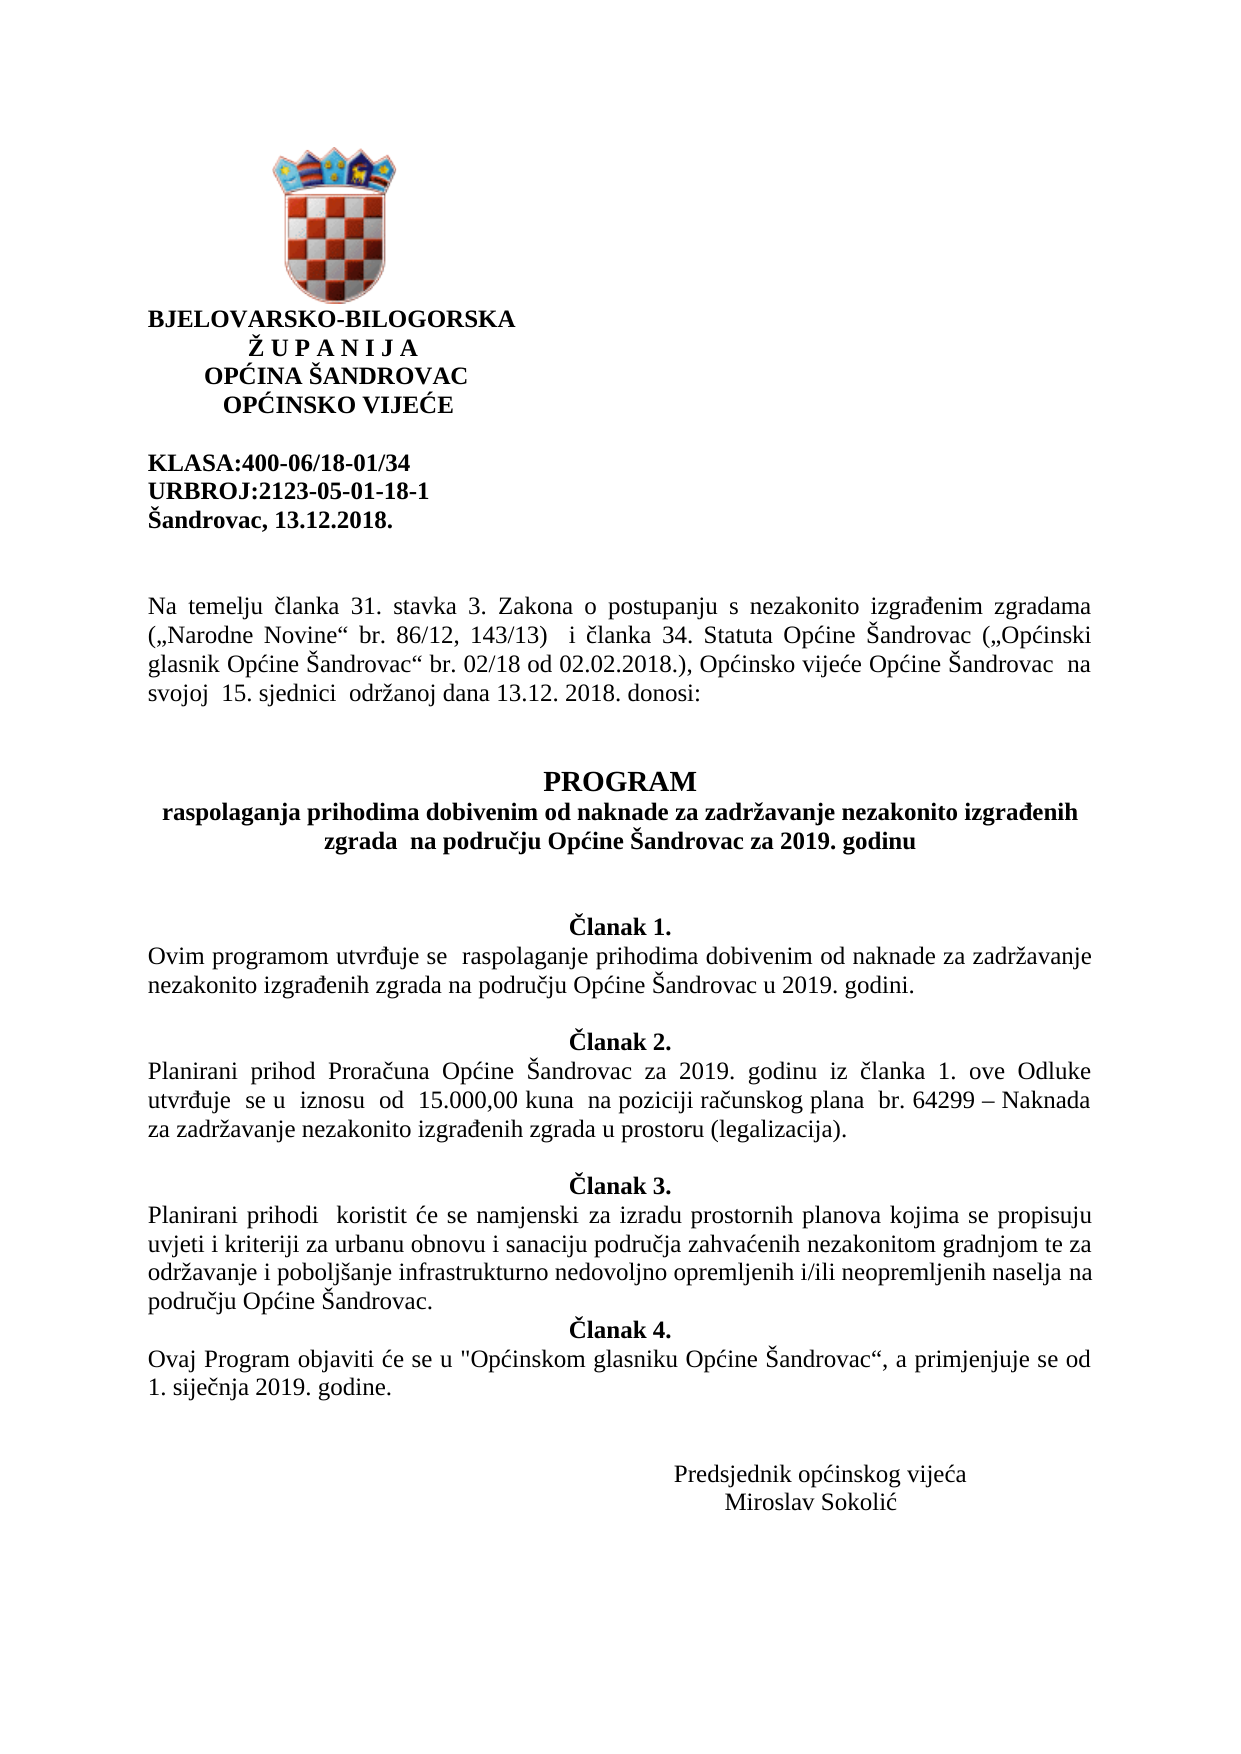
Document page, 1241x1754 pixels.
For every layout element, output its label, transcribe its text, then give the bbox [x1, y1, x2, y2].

text Ž U P A N I J A [148, 333, 1093, 361]
text Ovaj Program objaviti će se u "Općinskom glasniku Općine Šandrovac“, a primjenjuje se od 1. siječnja 2019. godine. [148, 1344, 1093, 1401]
text KLASA:400-06/18-01/34 [148, 448, 1093, 476]
text URBROJ:2123-05-01-18-1 [148, 476, 1093, 505]
text OPĆINA ŠANDROVAC [148, 361, 1093, 390]
text Planirani prihodi koristit će se namjenski za izradu prostornih planova kojima se propisuju uvjeti i kriteriji za urbanu obnovu i sanaciju područja zahvaćenih nezakonitom gradnjom te za održavanje i poboljšanje infrastrukturno nedovoljno opremljenih i/ili neopremljenih naselja na području Općine Šandrovac. [148, 1200, 1093, 1315]
text Članak 2. [148, 1027, 1093, 1056]
text BJELOVARSKO-BILOGORSKA [148, 304, 1093, 333]
text PROGRAM [148, 764, 1093, 797]
text Šandrovac, 13.12.2018. [148, 505, 1093, 534]
text Članak 4. [148, 1315, 1093, 1344]
text OPĆINSKO VIJEĆE [148, 390, 1093, 419]
text Članak 1. [148, 912, 1093, 941]
text Miroslav Sokolić [148, 1487, 1093, 1516]
text Ovim programom utvrđuje se raspolaganje prihodima dobivenim od naknade za zadržavanje nezakonito izgrađenih zgrada na području Općine Šandrovac u 2019. godini. [148, 941, 1093, 999]
text Predsjednik općinskog vijeća [148, 1459, 1093, 1487]
picture [272, 147, 397, 304]
text raspolaganja prihodima dobivenim od naknade za zadržavanje nezakonito izgrađenih zgrada na području Općine Šandrovac za 2019. godinu [148, 797, 1093, 855]
text Članak 3. [148, 1171, 1093, 1200]
text Na temelju članka 31. stavka 3. Zakona o postupanju s nezakonito izgrađenim zgradama („Narodne Novine“ br. 86/12, 143/13) i članka 34. Statuta Općine Šandrovac („Općinski glasnik Općine Šandrovac“ br. 02/18 od 02.02.2018.), Općinsko vijeće Općine Šandrovac na svojoj 15. sjednici održanoj dana 13.12. 2018. donosi: [148, 591, 1093, 706]
text Planirani prihod Proračuna Općine Šandrovac za 2019. godinu iz članka 1. ove Odluke utvrđuje se u iznosu od 15.000,00 kuna na poziciji računskog plana br. 64299 – Naknada za zadržavanje nezakonito izgrađenih zgrada u prostoru (legalizacija). [148, 1056, 1093, 1142]
